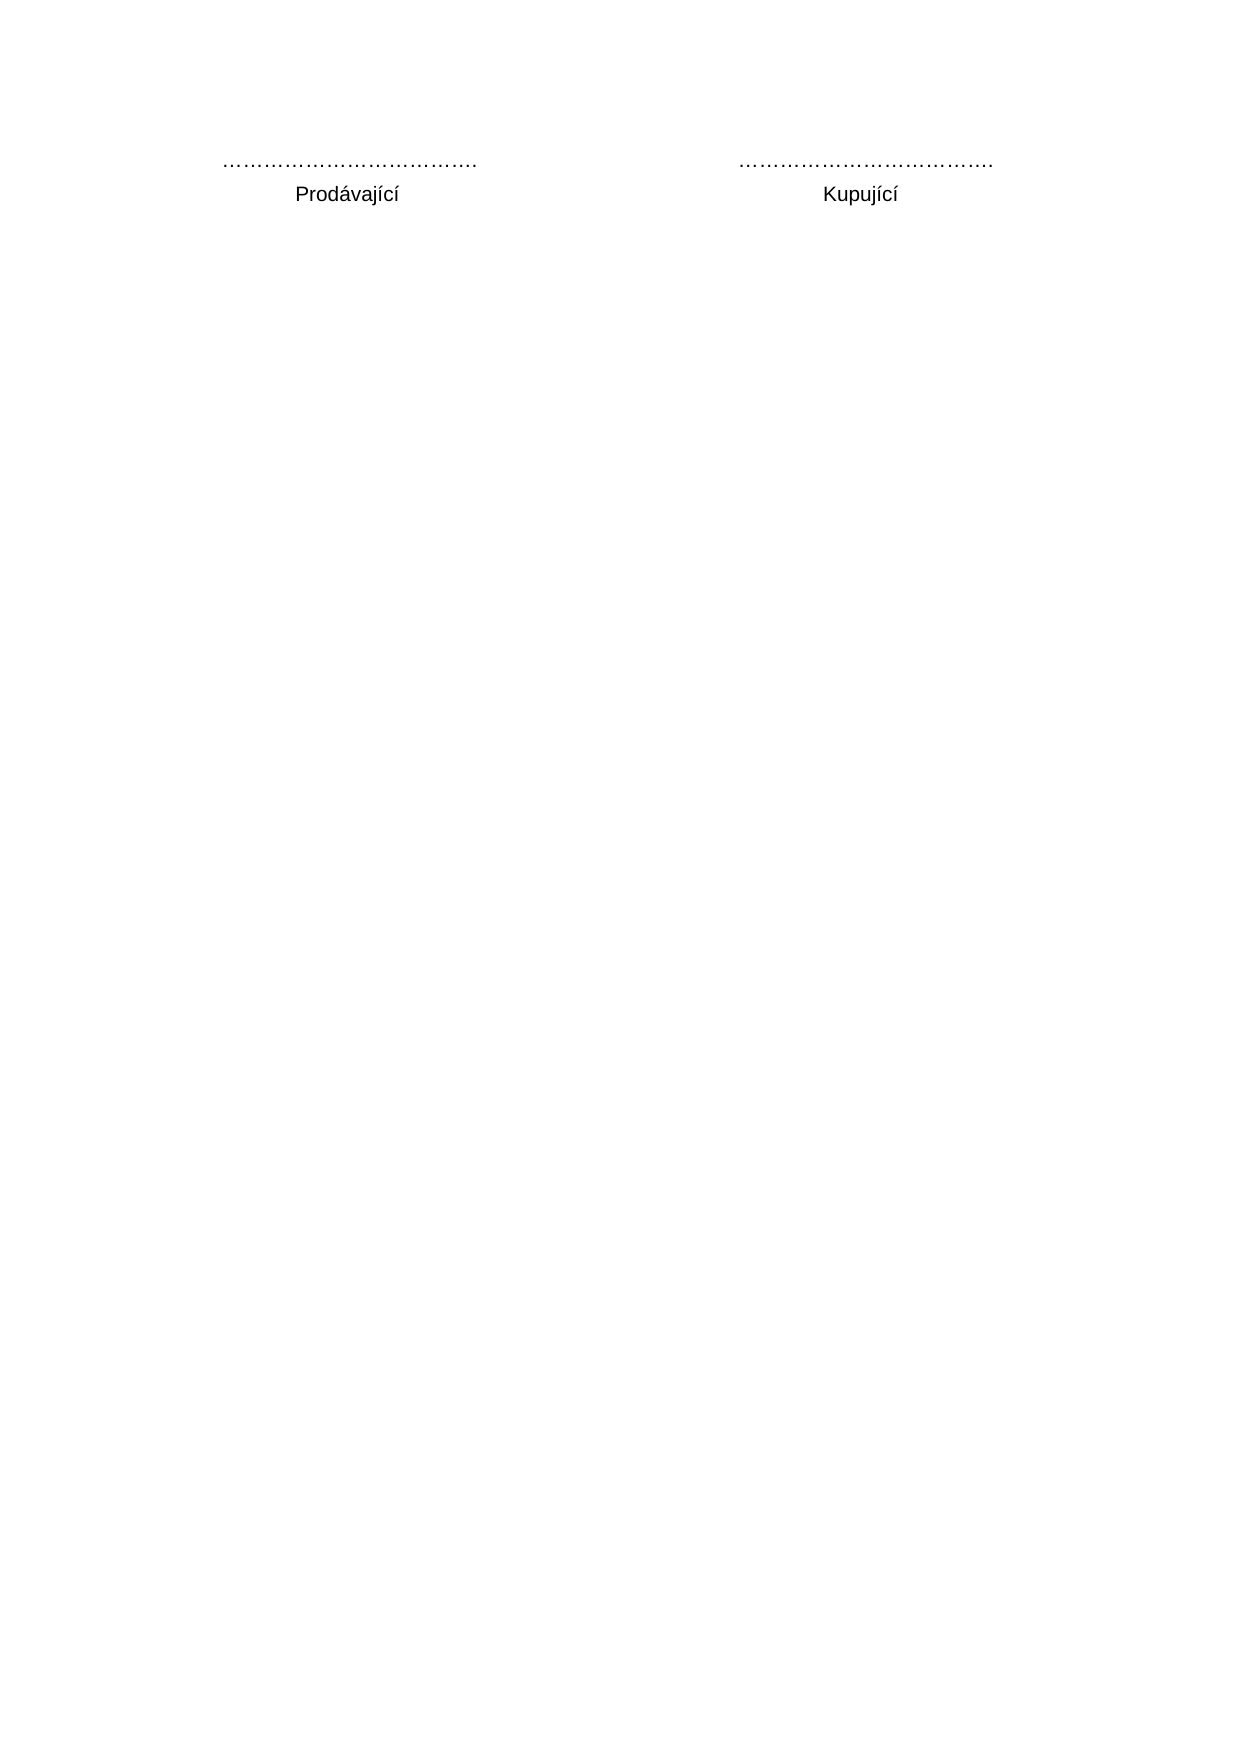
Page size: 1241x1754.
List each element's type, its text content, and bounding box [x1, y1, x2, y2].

text ………………………………. ………………………………. [148, 148, 1093, 172]
text Prodávající Kupující [148, 182, 1093, 206]
